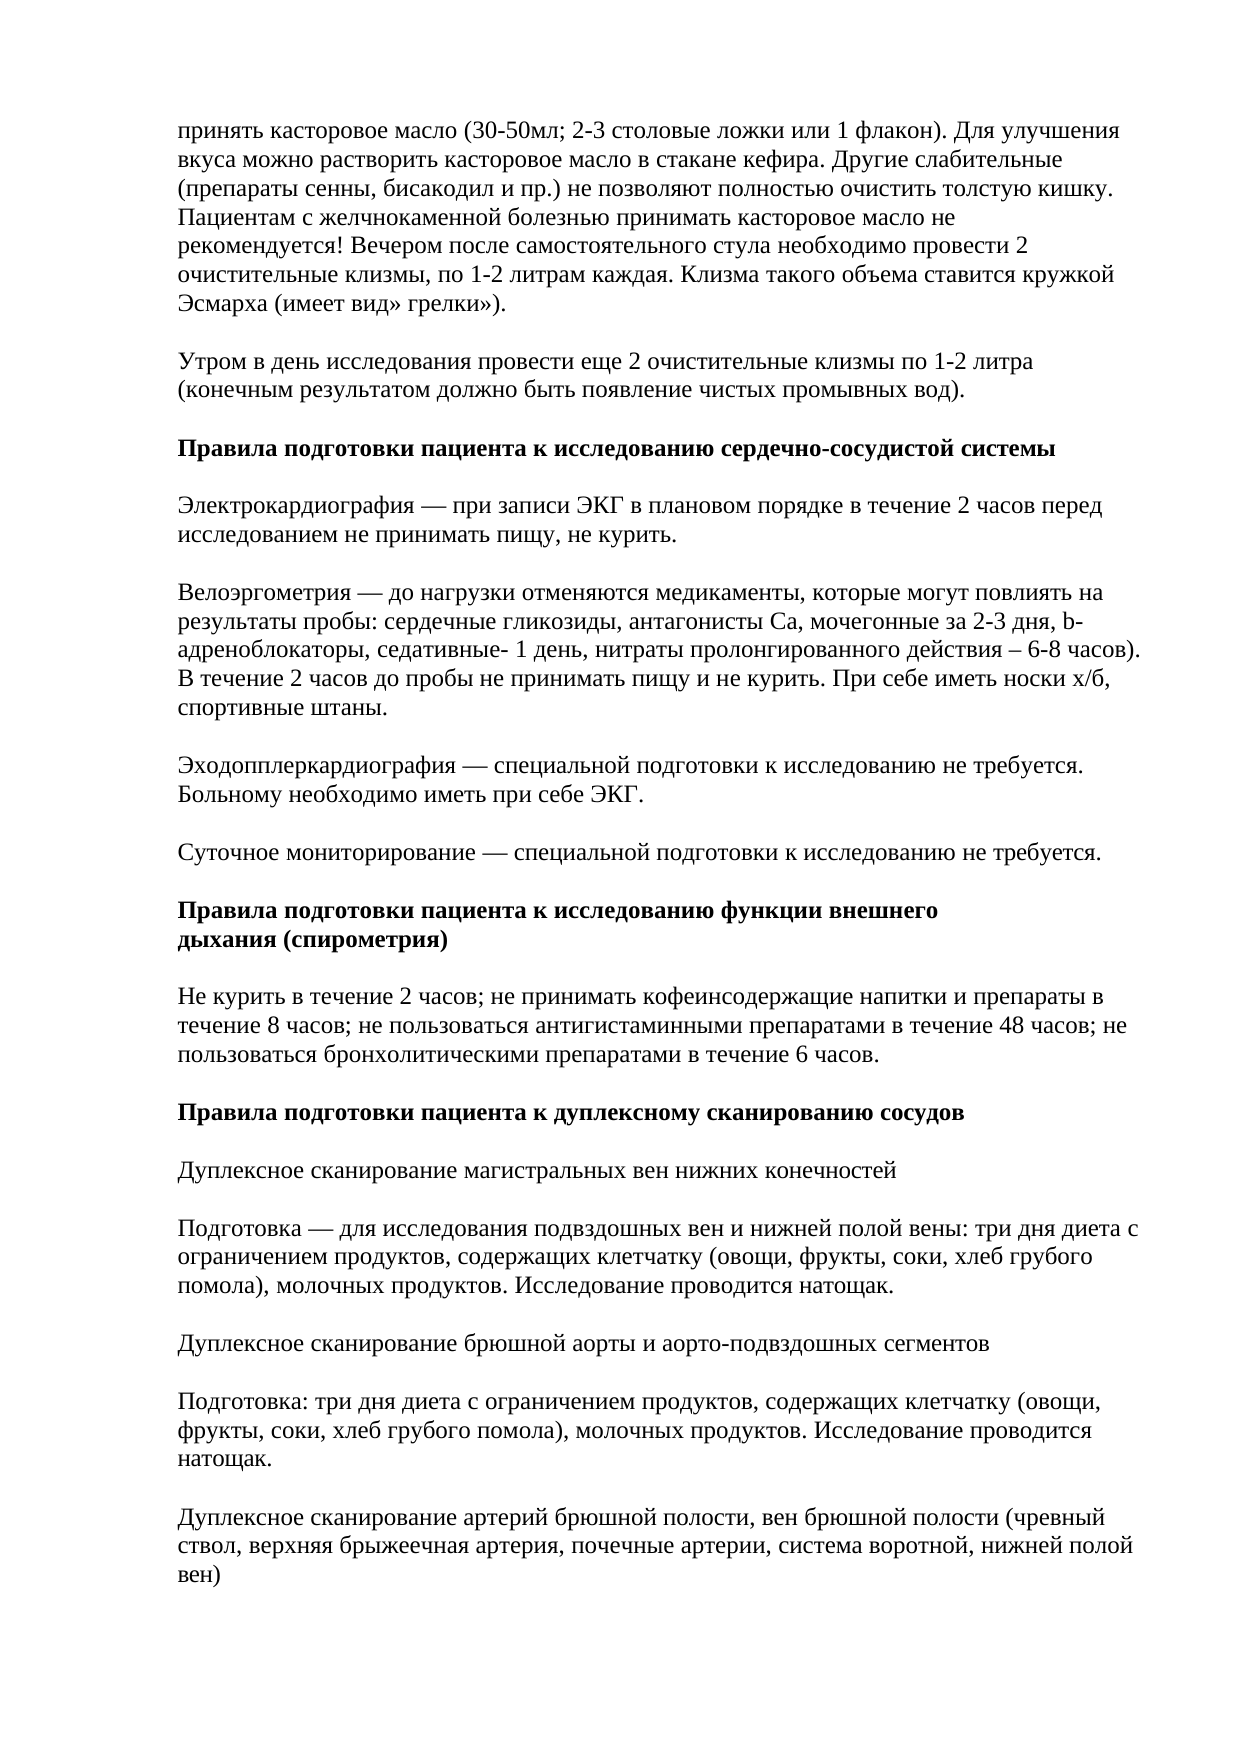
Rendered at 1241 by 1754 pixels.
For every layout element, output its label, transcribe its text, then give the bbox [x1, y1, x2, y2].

text Пациентам с желчнокаменной болезнью принимать касторовое масло не [177, 202, 1166, 230]
text Дуплексное сканирование магистральных вен нижних конечностей [177, 1155, 1166, 1183]
text рекомендуется! Вечером после самостоятельного стула необходимо провести 2 [177, 230, 1166, 259]
text Суточное мониторирование — специальной подготовки к исследованию не требуется. [177, 837, 1166, 865]
text Электрокардиография — при записи ЭКГ в плановом порядке в течение 2 часов перед исследованием не принимать пищу, не курить. [177, 490, 1152, 548]
text Подготовка — для исследования подвздошных вен и нижней полой вены: три дня диета с ограничением продуктов, содержащих клетчатку (овощи, фрукты, соки, хлеб грубого [177, 1213, 1166, 1270]
text Велоэргометрия — до нагрузки отменяются медикаменты, которые могут повлиять на результаты пробы: сердечные гликозиды, антагонисты Са, мочегонные за 2-3 дня, b- [177, 577, 1166, 634]
text Утром в день исследования провести еще 2 очистительные клизмы по 1-2 литра (конечным результатом должно быть появление чистых промывных вод). [177, 346, 1105, 403]
text принять касторовое масло (30-50мл; 2-3 столовые ложки или 1 флакон). Для улучшения вкуса можно растворить касторовое масло в стакане кефира. Другие слабительные (препараты сенны, бисакодил и пр.) не позволяют полностью очистить толстую кишку. [177, 115, 1166, 201]
text Не курить в течение 2 часов; не принимать кофеинсодержащие напитки и препараты в течение 8 часов; не пользоваться антигистаминными препаратами в течение 48 часов; не пользоваться бронхолитическими препаратами в течение 6 часов. [177, 981, 1166, 1068]
text помола), молочных продуктов. Исследование проводится натощак. [177, 1270, 1166, 1299]
subtitle Правила подготовки пациента к дуплексному сканированию сосудов [177, 1097, 1166, 1126]
text Дуплексное сканирование артерий брюшной полости, вен брюшной полости (чревный ствол, верхняя брыжеечная артерия, почечные артерии, система воротной, нижней полой вен) [177, 1502, 1166, 1588]
subtitle Правила подготовки пациента к исследованию функции внешнего дыхания (спирометрия) [177, 895, 1030, 953]
text Дуплексное сканирование брюшной аорты и аорто-подвздошных сегментов [177, 1328, 1166, 1357]
text очистительные клизмы, по 1-2 литрам каждая. Клизма такого объема ставится кружкой Эсмарха (имеет вид» грелки»). [177, 259, 1166, 317]
text адреноблокаторы, седативные- 1 день, нитраты пролонгированного действия – 6-8 часов). В течение 2 часов до пробы не принимать пищу и не курить. При себе иметь носки х/б, спортивные штаны. [177, 634, 1142, 721]
subtitle Правила подготовки пациента к исследованию сердечно-сосудистой системы [177, 433, 1166, 462]
text Эходопплеркардиография — специальной подготовки к исследованию не требуется. Больному необходимо иметь при себе ЭКГ. [177, 750, 1152, 808]
